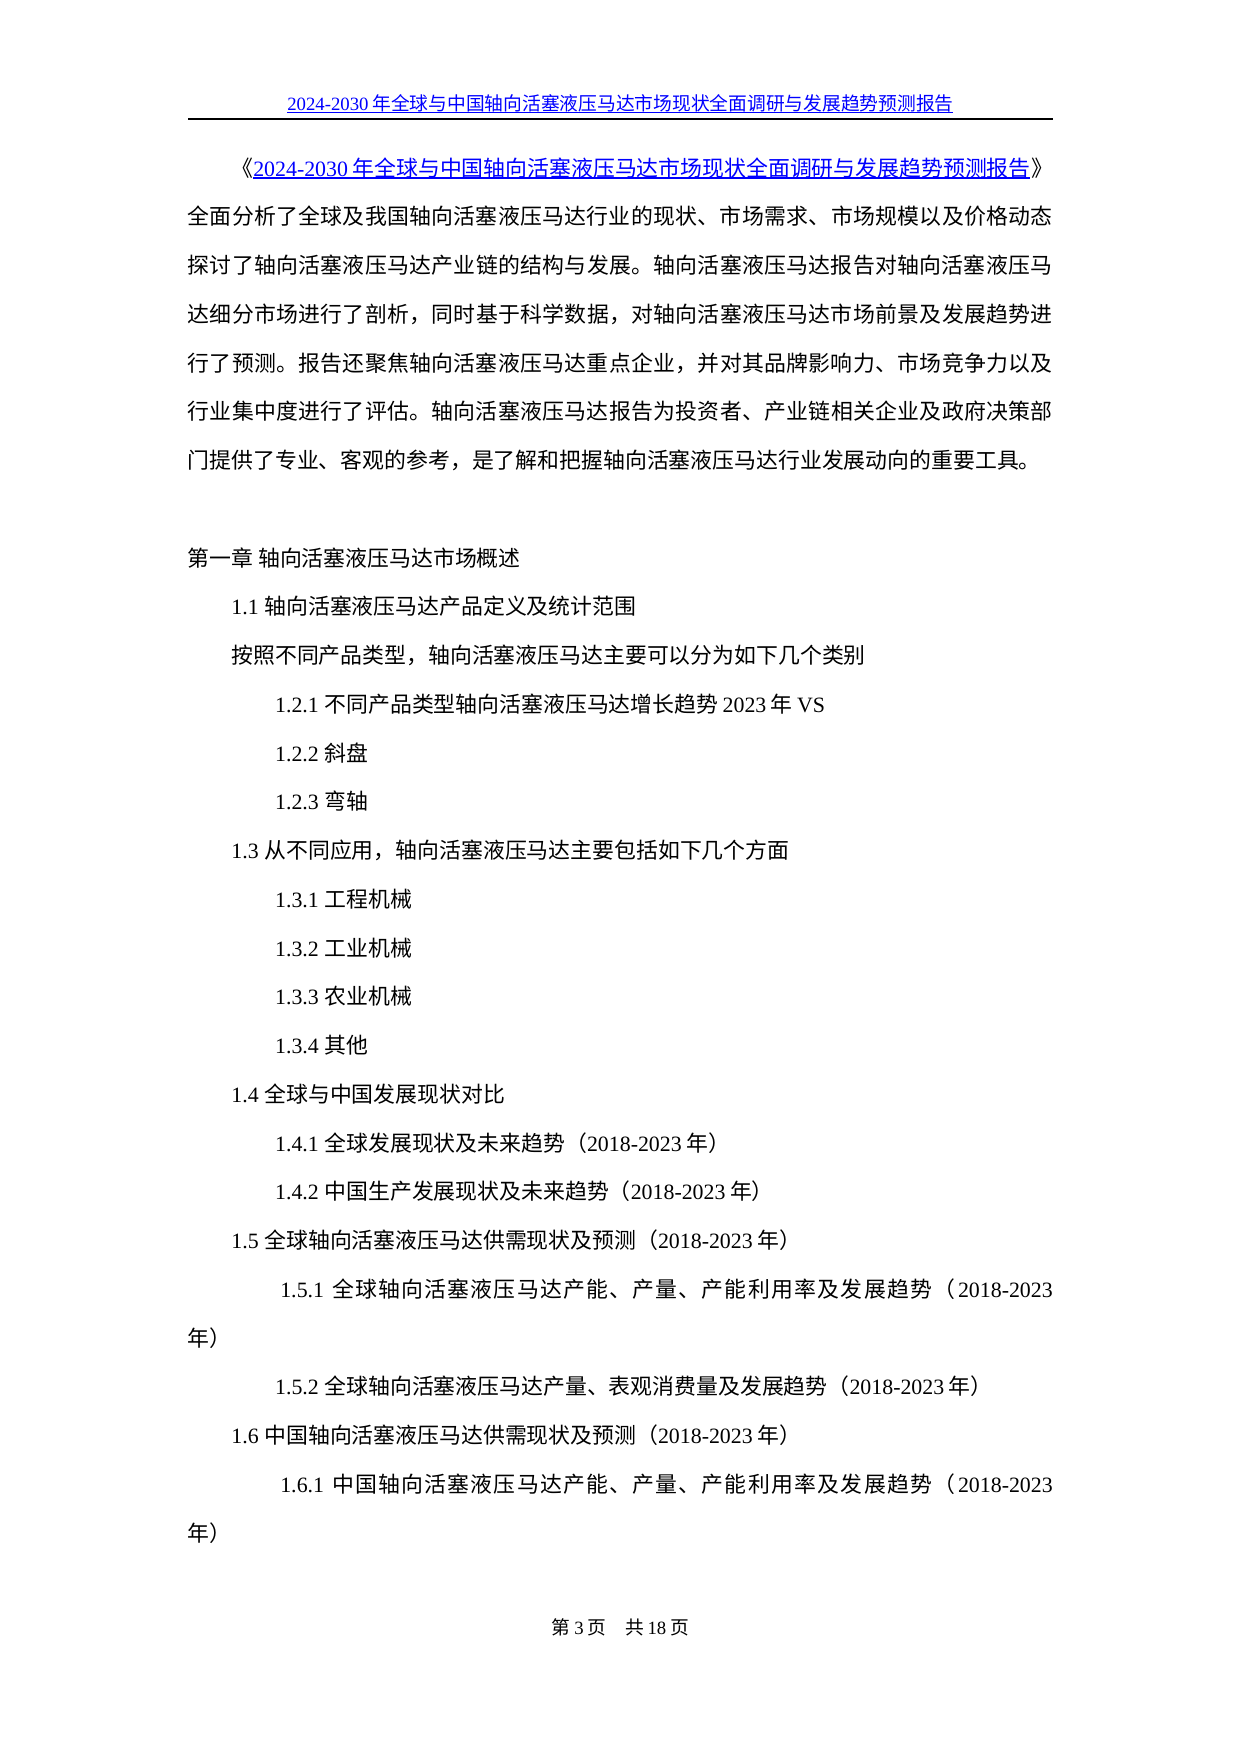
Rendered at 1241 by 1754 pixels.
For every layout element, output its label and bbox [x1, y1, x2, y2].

text [187, 150, 1053, 1548]
